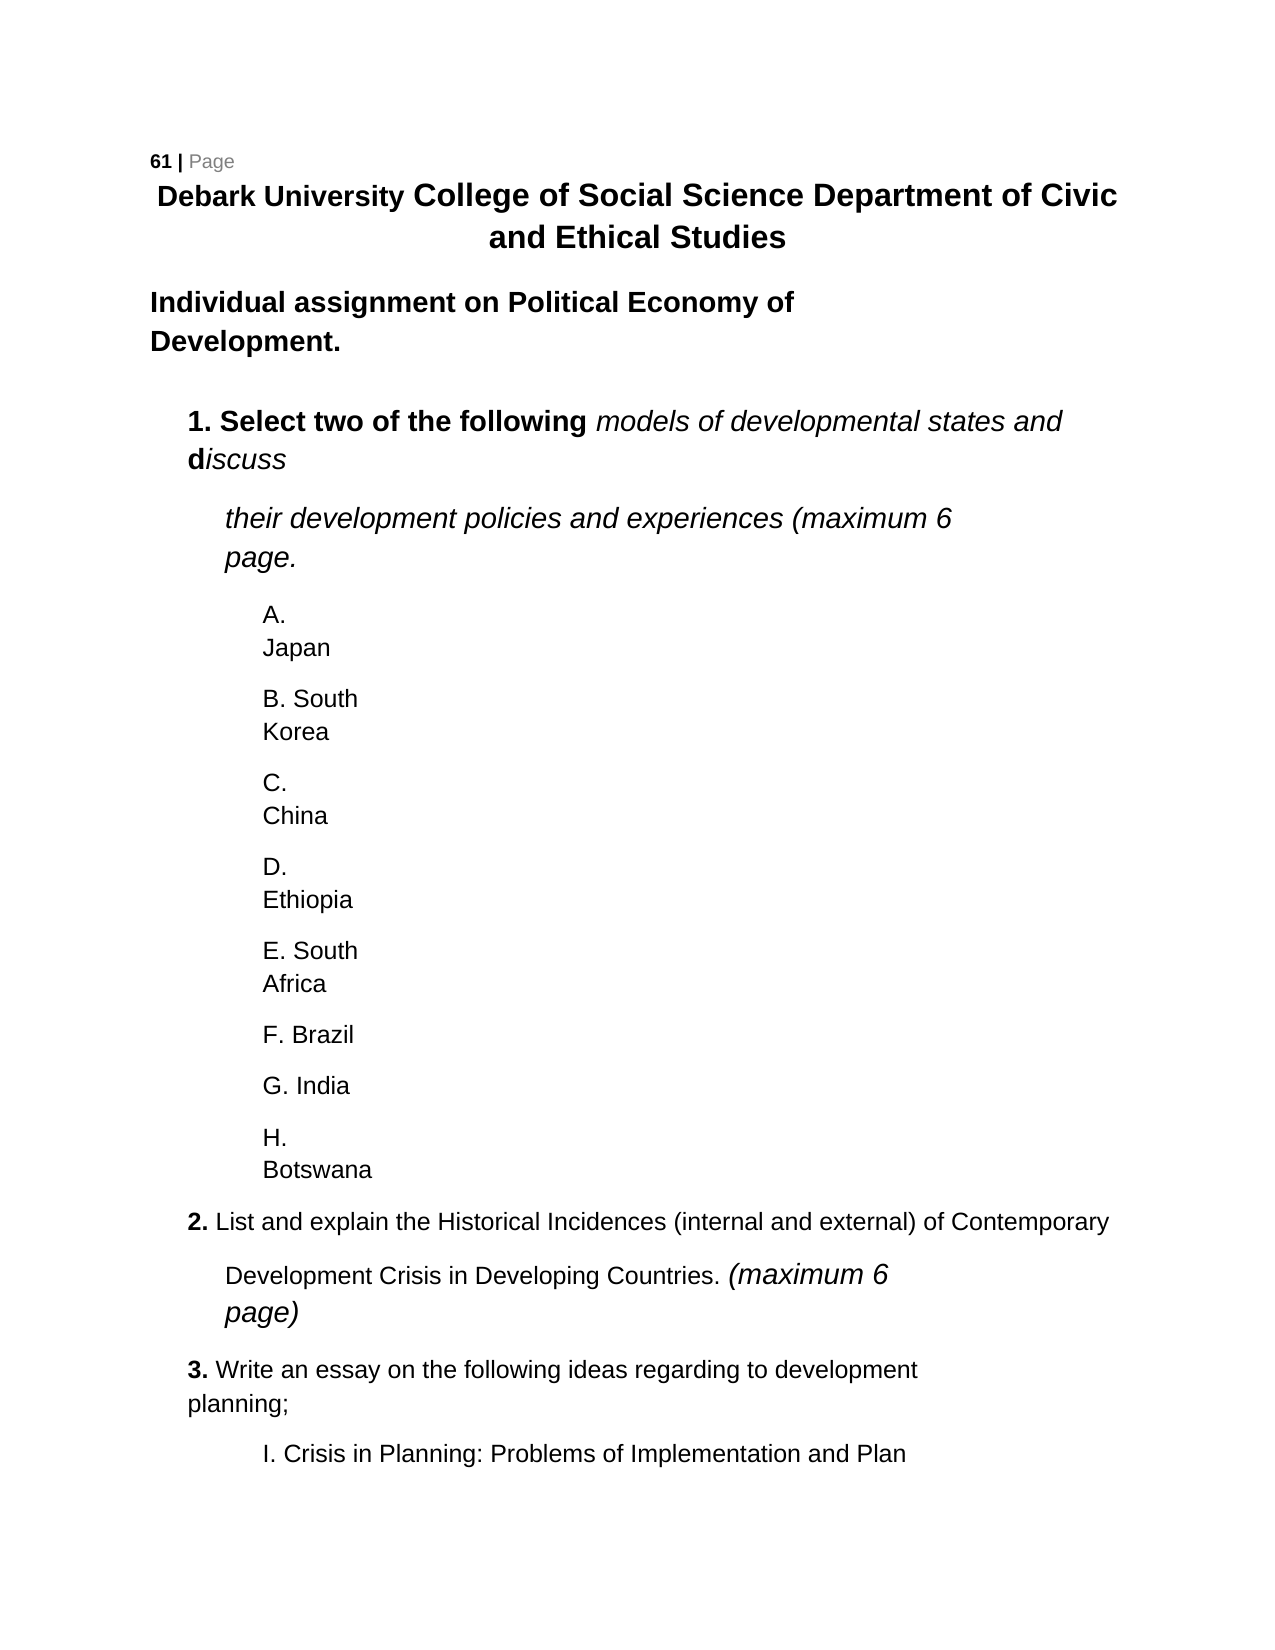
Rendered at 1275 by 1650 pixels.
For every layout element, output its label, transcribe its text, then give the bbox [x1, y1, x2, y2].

text Individual assignment on Political Economy of Development. [150, 285, 908, 357]
text 1. Select two of the following models of developmental states and discuss [187, 404, 1073, 476]
text 2. List and explain the Historical Incidences (internal and external) of Contemporary [187, 1206, 1125, 1235]
text A. Japan [262, 600, 357, 662]
text E. South Africa [262, 936, 428, 998]
text F. Brazil [262, 1020, 361, 1049]
text 3. Write an essay on the following ideas regarding to development planning; [187, 1356, 972, 1417]
text G. India [262, 1071, 351, 1100]
text C. China [262, 768, 359, 829]
text their development policies and experiences (maximum 6 page. [225, 501, 953, 573]
text B. South Korea [262, 684, 426, 746]
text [262, 1439, 958, 1468]
text D. Ethiopia [262, 852, 384, 914]
text H. Botswana [262, 1122, 398, 1184]
text Development Crisis in Developing Countries. (maximum 6 page) [225, 1257, 908, 1329]
text Debark University College of Social Science Department of Civic and Ethical Studies [150, 176, 1125, 256]
text 61 | Page [150, 150, 263, 173]
